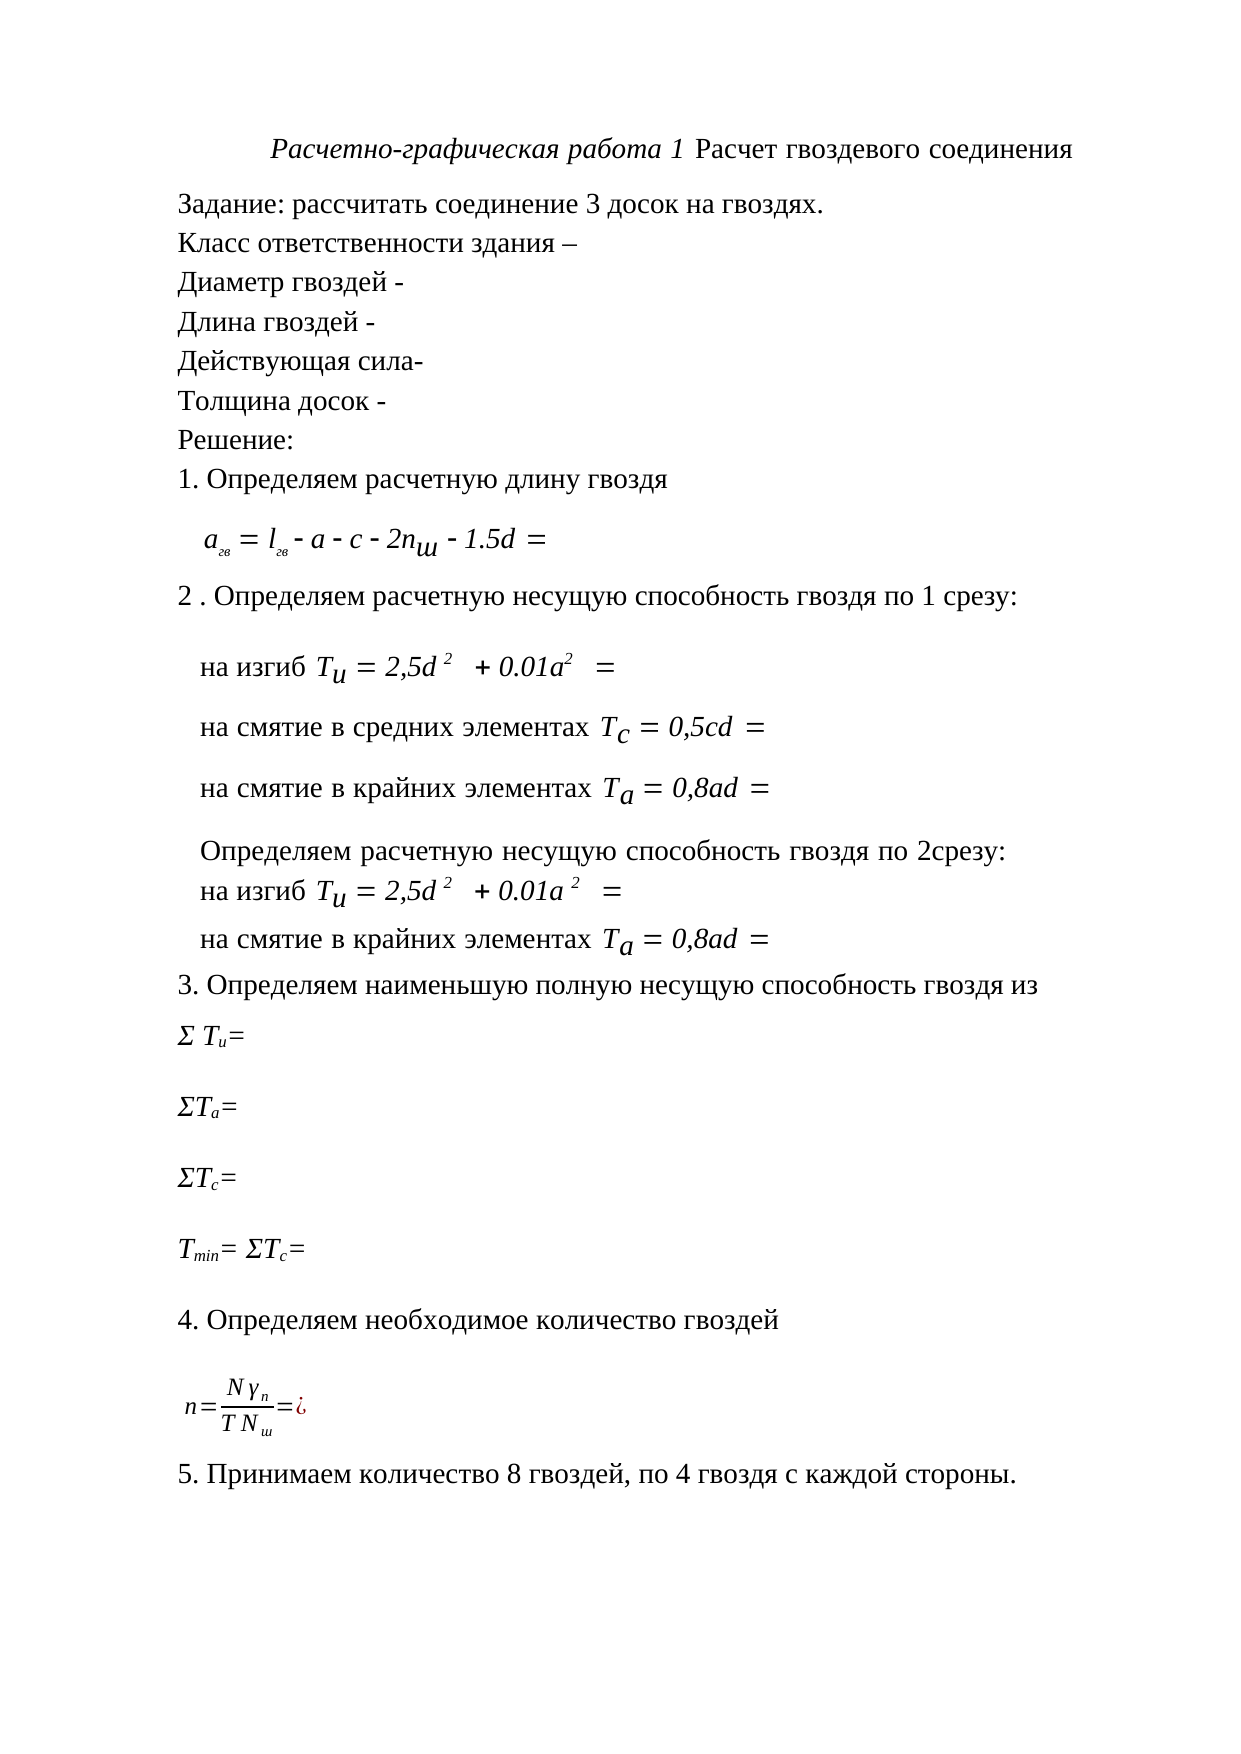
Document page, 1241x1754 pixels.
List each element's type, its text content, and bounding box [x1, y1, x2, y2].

text 3. Определяем наименьшую полную несущую способность гвоздя из Σ Ти= [177, 967, 1152, 1051]
text Тmin= ΣТс= [177, 1231, 1152, 1265]
text Определяем расчетную несущую способность гвоздя по 2срезу: [200, 833, 1152, 867]
text 4. Определяем необходимое количество гвоздей [177, 1302, 1152, 1336]
text на изгиб Ти  2,5d 2  0.01a 2  [200, 873, 1152, 914]
text aгв  lгв  a  c  2nш  1.5d  [204, 517, 1152, 557]
text ΣТа= [177, 1089, 1152, 1122]
text на изгиб Ти  2,5d 2  0.01a2  на смятие в средних элементах Тс  0,5cd  на смятие в крайних элементах Та  0,8аd  [200, 649, 1152, 811]
text на смятие в крайних элементах Та  0,8аd  [200, 921, 1152, 961]
text ΣТс= [177, 1160, 1152, 1194]
text 2 . Определяем расчетную несущую способность гвоздя по 1 срезу: [177, 578, 1152, 611]
text Расчетно-графическая работа 1 Расчет гвоздевого соединения [200, 131, 1143, 165]
text Задание: рассчитать соединение 3 досок на гвоздях. Класс ответственности здания – Диаметр гвоздей - Длина гвоздей - Действующая сила- Толщина досок - Решение: 1. Определяем расчетную длину гвоздя [177, 182, 1152, 497]
text 5. Принимаем количество 8 гвоздей, по 4 гвоздя с каждой стороны. [177, 1373, 1152, 1490]
